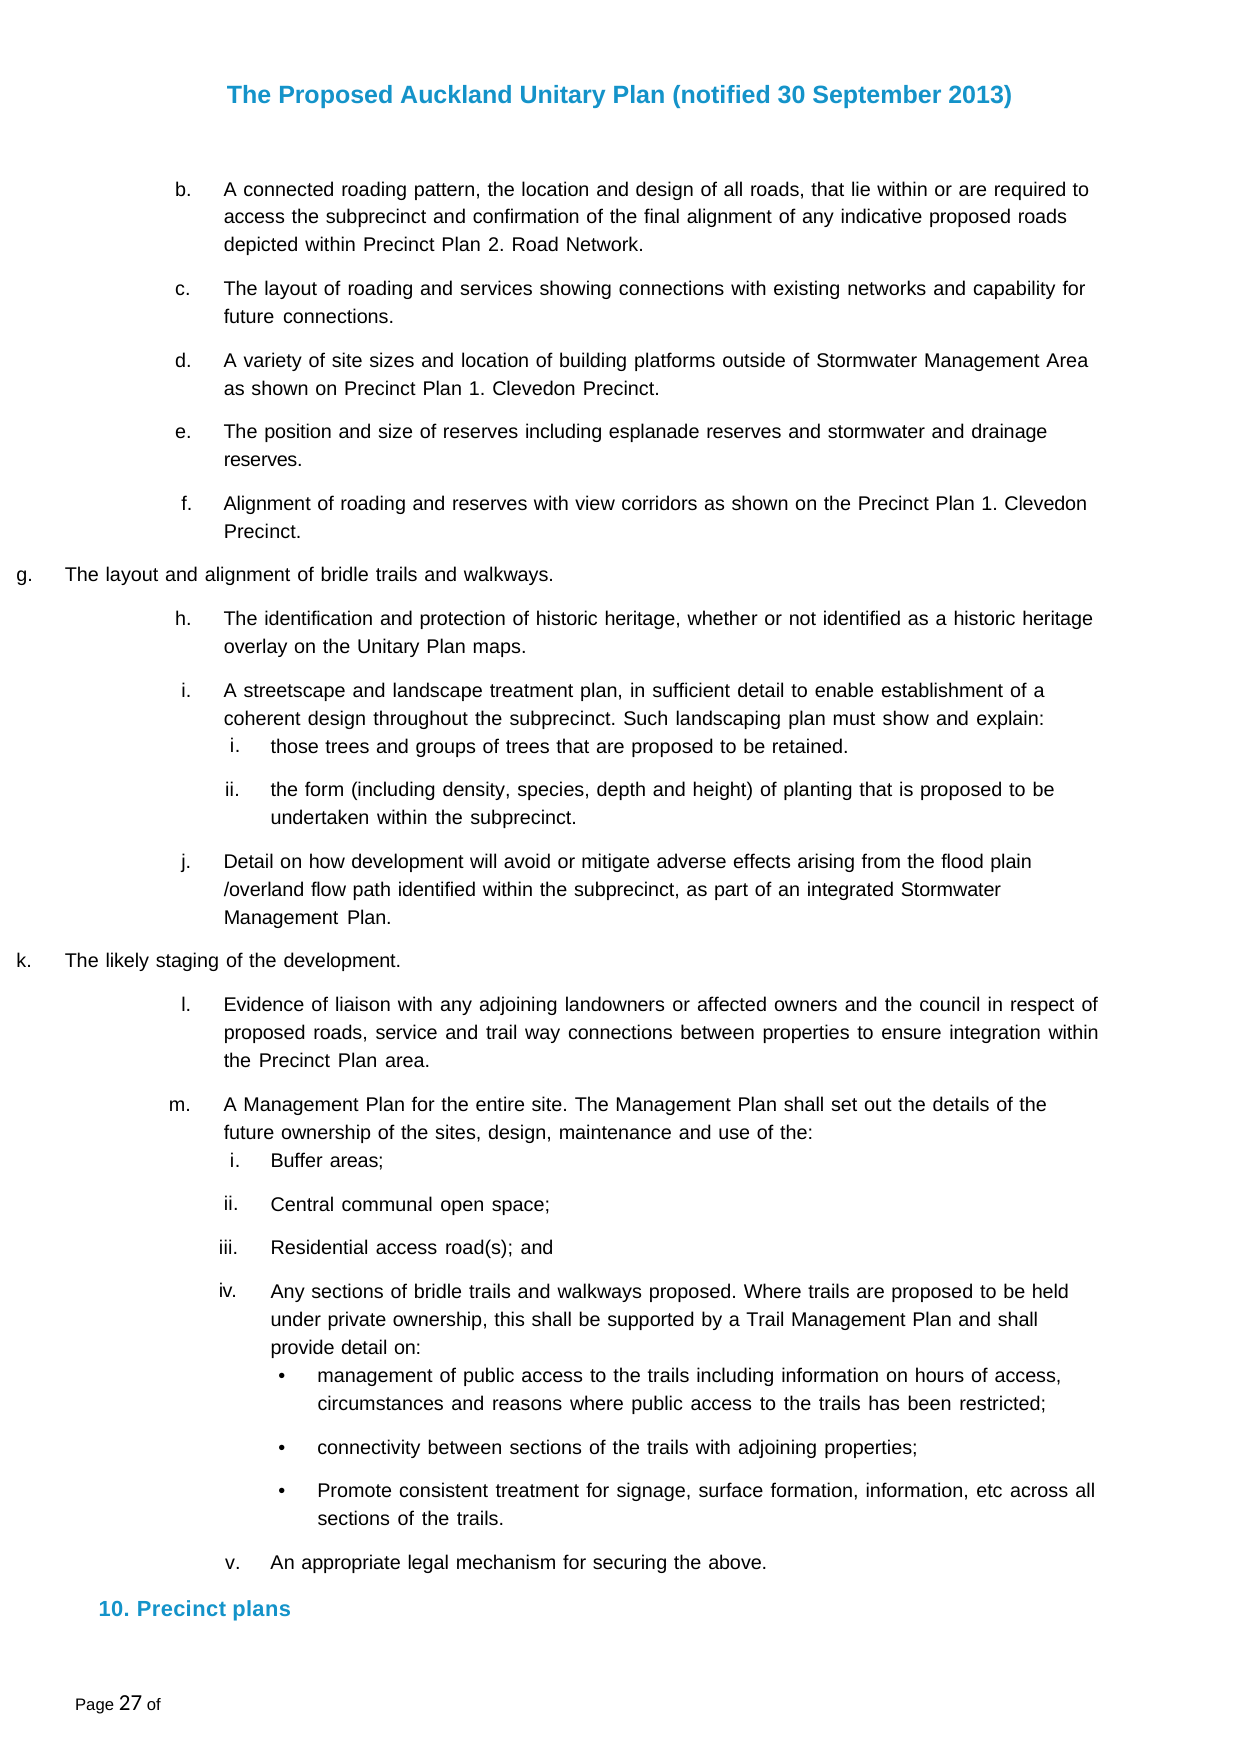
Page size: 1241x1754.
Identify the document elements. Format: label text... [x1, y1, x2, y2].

text /overland flow path identified within the sub­precinct, as part of an integrated Stormwater Management Plan. [223, 878, 1015, 928]
list A streetscape and landscape treatment plan, in sufficient detail to enable establishment of a coherent design throughout the sub­precinct. Such landscaping plan must show and explain: [181, 678, 1058, 729]
list connectivity between sections of the trails with adjoining properties; [278, 1436, 1115, 1458]
list The layout and alignment of bridle trails and walkways. [16, 563, 1115, 586]
list management of public access to the trails including information on hours of access, circumstances and reasons where public access to the trails has been restricted; [278, 1364, 1071, 1414]
text Buffer areas; [270, 1149, 1115, 1171]
text Central communal open space; Residential access road(s); and [270, 1192, 557, 1259]
list The layout of roading and services showing connections with existing networks and capability for future connections. [175, 277, 1091, 327]
list Promote consistent treatment for signage, surface formation, information, etc across all sections of the trails. [278, 1479, 1104, 1530]
list Detail on how development will avoid or mitigate adverse effects arising from the flood plain [181, 850, 1115, 872]
list Alignment of roading and reserves with view corridors as shown on the Precinct Plan 1. Clevedon Precinct. [181, 492, 1093, 542]
text Any sections of bridle trails and walkways proposed. Where trails are proposed to be held under private ownership, this shall be supported by a Trail Management Plan and shall provide detail on: [270, 1280, 1079, 1359]
list A Management Plan for the entire site. The Management Plan shall set out the details of the future ownership of the sites, design, maintenance and use of the: [169, 1093, 1055, 1143]
text those trees and groups of trees that are proposed to be retained. [270, 734, 1115, 757]
text the form (including density, species, depth and height) of planting that is proposed to be undertaken within the sub­precinct. [270, 778, 1062, 829]
list A variety of site sizes and location of building platforms outside of Stormwater Management Area as shown on Precinct Plan 1. Clevedon Precinct. [175, 348, 1094, 399]
text v. An appropriate legal mechanism for securing the above. [225, 1551, 1115, 1573]
subtitle Precinct plans [98, 1596, 1115, 1621]
list The likely staging of the development. [16, 949, 1115, 972]
list A connected roading pattern, the location and design of all roads, that lie within or are required to access the sub­precinct and confirmation of the final alignment of any indicative proposed roads depicted within Precinct Plan 2. Road Network. [175, 177, 1096, 256]
list The identification and protection of historic heritage, whether or not identified as a historic heritage overlay on the Unitary Plan maps. [175, 607, 1104, 657]
list Evidence of liaison with any adjoining landowners or affected owners and the council in respect of proposed roads, service and trail way connections between properties to ensure integration within the Precinct Plan area. [181, 993, 1099, 1072]
text i. [64, 734, 240, 757]
list The position and size of reserves including esplanade reserves and stormwater and drainage reserves. [175, 420, 1052, 471]
text ii. [64, 778, 239, 801]
text i. [64, 1148, 240, 1171]
text ii. iii. iv. [219, 1192, 239, 1302]
